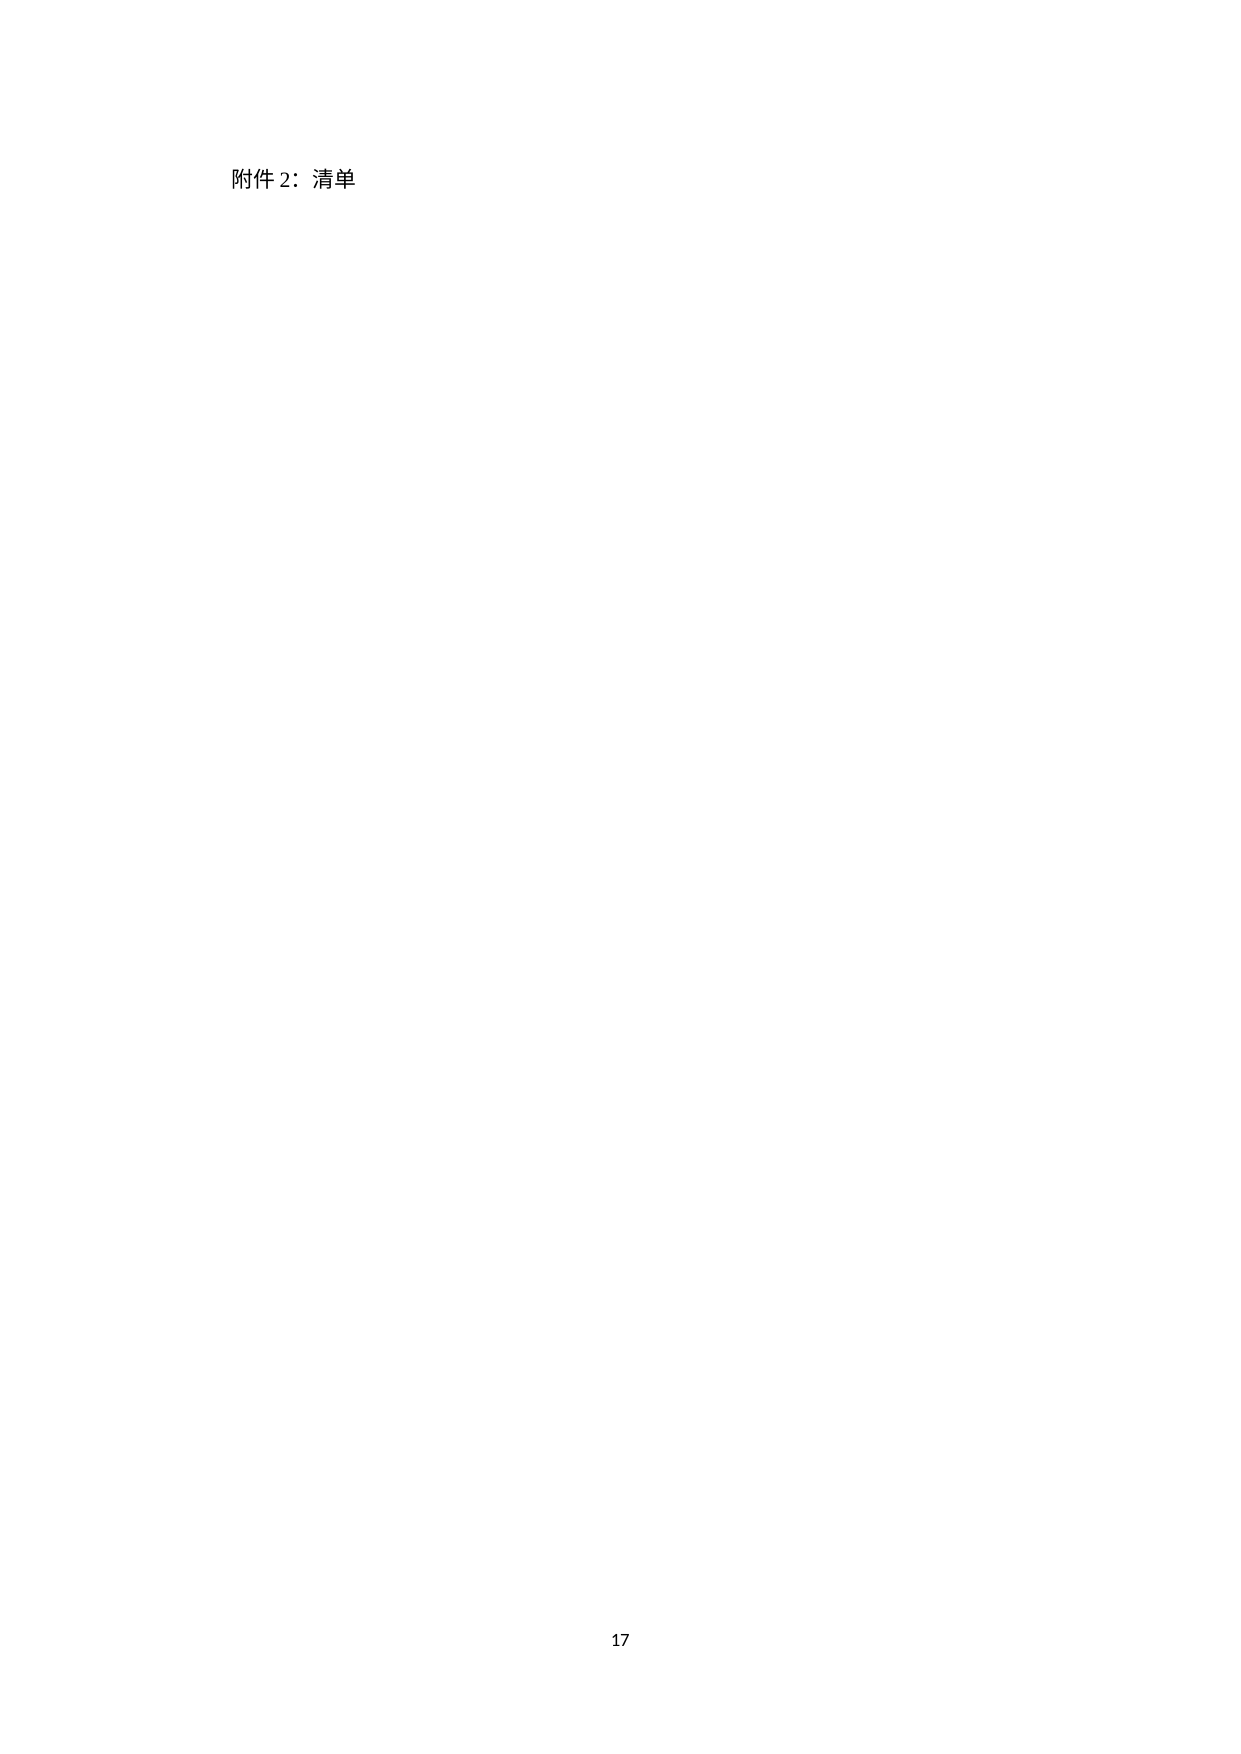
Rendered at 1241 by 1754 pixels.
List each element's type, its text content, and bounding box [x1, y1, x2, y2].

text 附件2：清单 [187, 162, 1053, 194]
